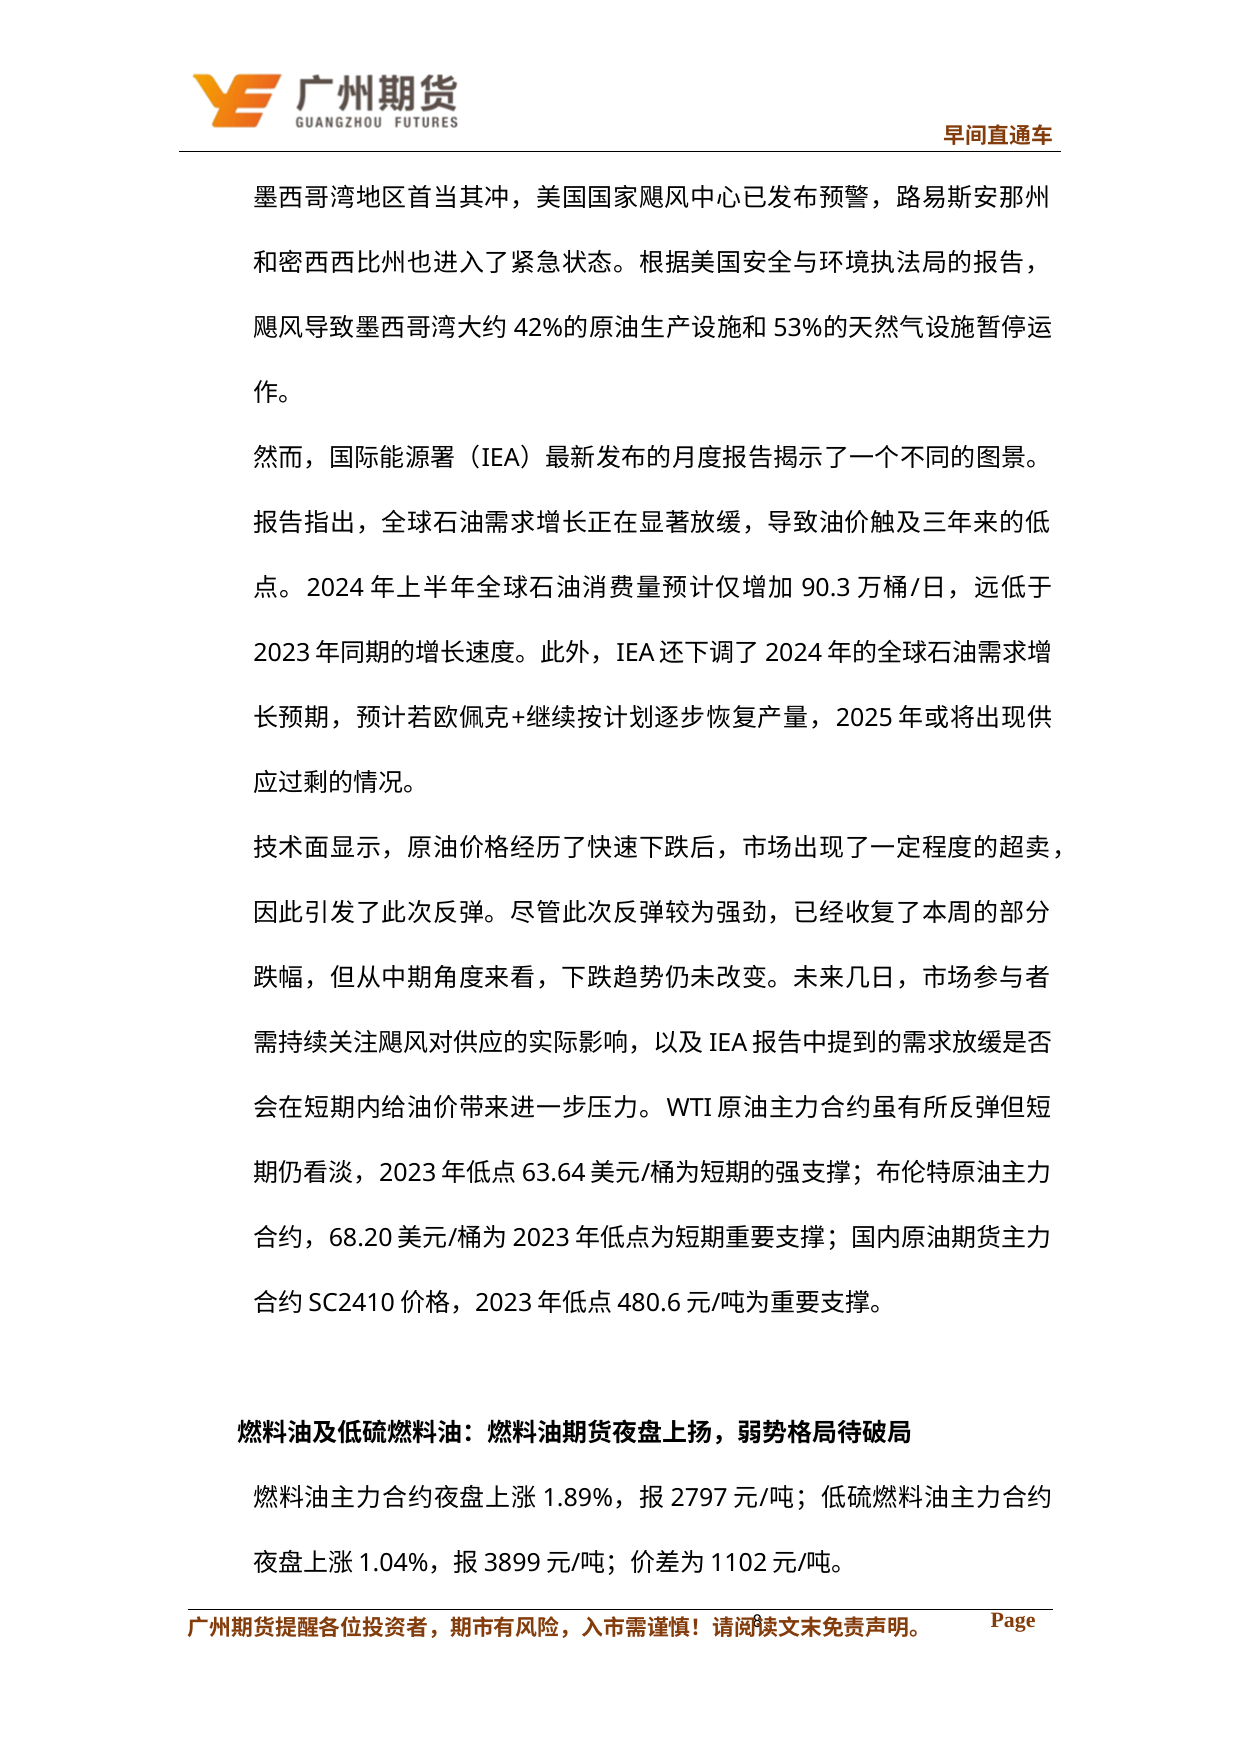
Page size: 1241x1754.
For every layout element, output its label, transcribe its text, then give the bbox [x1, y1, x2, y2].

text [253, 163, 1053, 423]
text 然而，国际能源署（IEA）最新发布的月度报告揭示了一个不同的图景。报告指出，全球石油需求增长正在显著放缓，导致油价触及三年来的低点。2024年上半年全球石油消费量预计仅增加90.3万桶/日，远低于2023年同期的增长速度。此外，IEA还下调了2024年的全球石油需求增长预期，预计若欧佩克+继续按计划逐步恢复产量，2025年或将出现供应过剩的情况。 [253, 423, 1053, 813]
picture [187, 61, 479, 139]
text 技术面显示，原油价格经历了快速下跌后，市场出现了一定程度的超卖，因此引发了此次反弹。尽管此次反弹较为强劲，已经收复了本周的部分跌幅，但从中期角度来看，下跌趋势仍未改变。未来几日，市场参与者需持续关注飓风对供应的实际影响，以及IEA报告中提到的需求放缓是否会在短期内给油价带来进一步压力。WTI原油主力合约虽有所反弹但短期仍看淡，2023年低点63.64美元/桶为短期的强支撑；布伦特原油主力合约，68.20美元/桶为2023年低点为短期重要支撑；国内原油期货主力合约SC2410价格，2023年低点480.6元/吨为重要支撑。 [253, 813, 1053, 1333]
text 燃料油主力合约夜盘上涨1.89%，报2797元/吨；低硫燃料油主力合约夜盘上涨1.04%，报3899元/吨；价差为1102元/吨。 [253, 1463, 1053, 1593]
text 燃料油及低硫燃料油：燃料油期货夜盘上扬，弱势格局待破局 [187, 1398, 1053, 1463]
